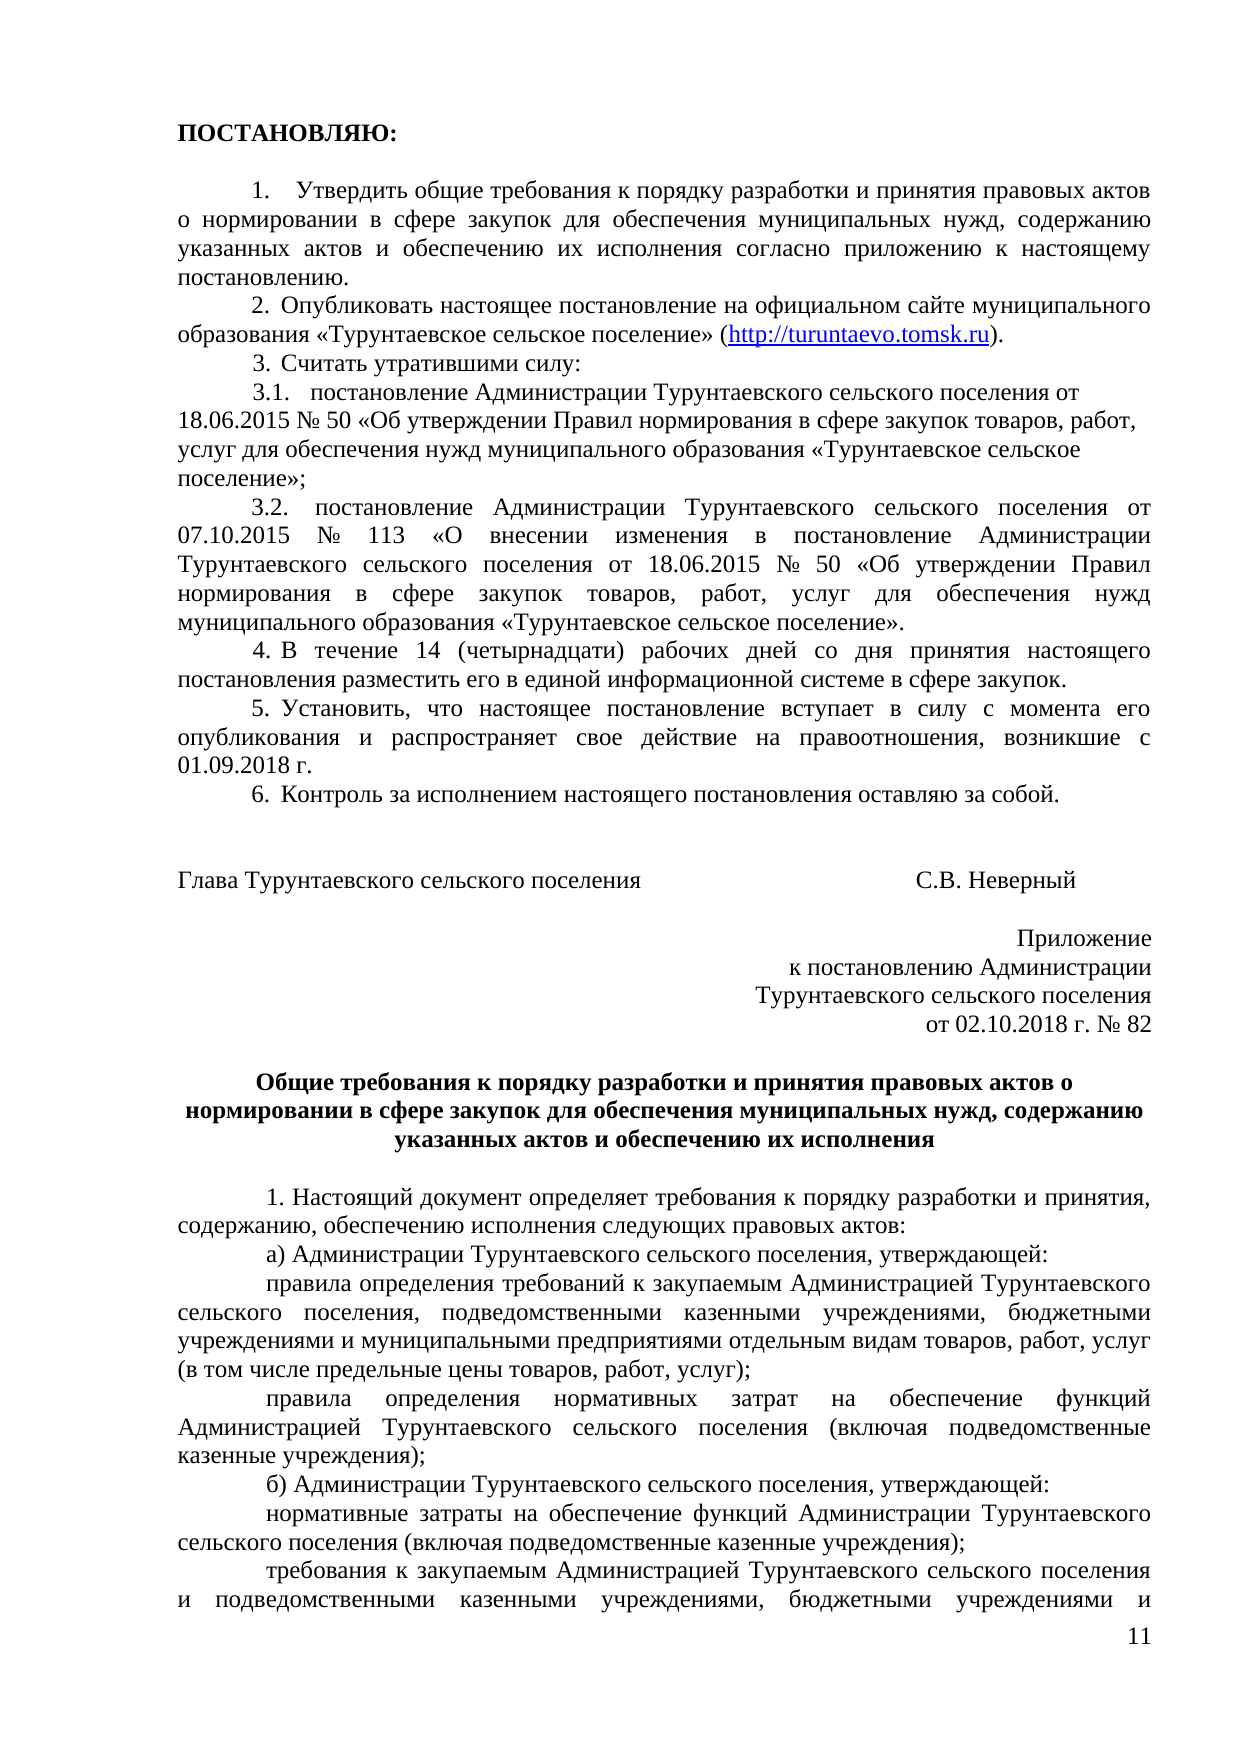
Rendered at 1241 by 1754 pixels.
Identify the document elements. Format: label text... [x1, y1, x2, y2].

text ПОСТАНОВЛЯЮ: [177, 118, 1152, 147]
text 1. Настоящий документ определяет требования к порядку разработки и принятия, содержанию, обеспечению исполнения следующих правовых актов: [177, 1182, 1152, 1239]
list Установить, что настоящее постановление вступает в силу с момента его опубликования и распространяет свое действие на правоотношения, возникшие с 01.09.2018 г. [177, 693, 1152, 779]
text Турунтаевского сельского поселения [177, 981, 1152, 1009]
text от 02.10.2018 г. № 82 [177, 1009, 1152, 1038]
list Опубликовать настоящее постановление на официальном сайте муниципального образования «Турунтаевское сельское поселение» (http://turuntaevo.tomsk.ru). [177, 291, 1152, 348]
text Глава Турунтаевского сельского поселения С.В. Неверный [177, 866, 1152, 894]
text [177, 1556, 1152, 1613]
list постановление Администрации Турунтаевского сельского поселения от 07.10.2015 № 113 «О внесении изменения в постановление Администрации Турунтаевского сельского поселения от 18.06.2015 № 50 «Об утверждении Правил нормирования в сфере закупок товаров, работ, услуг для обеспечения нужд муниципального образования «Турунтаевское сельское поселение». [177, 492, 1152, 636]
text правила определения нормативных затрат на обеспечение функций Администрацией Турунтаевского сельского поселения (включая подведомственные казенные учреждения); [177, 1383, 1152, 1469]
text а) Администрации Турунтаевского сельского поселения, утверждающей: [177, 1239, 1152, 1268]
text правила определения требований к закупаемым Администрацией Турунтаевского сельского поселения, подведомственными казенными учреждениями, бюджетными учреждениями и муниципальными предприятиями отдельным видам товаров, работ, услуг (в том числе предельные цены товаров, работ, услуг); [177, 1268, 1152, 1383]
list постановление Администрации Турунтаевского сельского поселения от 18.06.2015 № 50 «Об утверждении Правил нормирования в сфере закупок товаров, работ, услуг для обеспечения нужд муниципального образования «Турунтаевское сельское поселение»; [177, 377, 1152, 492]
list Утвердить общие требования к порядку разработки и принятия правовых актов о нормировании в сфере закупок для обеспечения муниципальных нужд, содержанию указанных актов и обеспечению их исполнения согласно приложению к настоящему постановлению. [177, 176, 1152, 291]
text нормативные затраты на обеспечение функций Администрации Турунтаевского сельского поселения (включая подведомственные казенные учреждения); [177, 1498, 1152, 1556]
text Общие требования к порядку разработки и принятия правовых актов о нормировании в сфере закупок для обеспечения муниципальных нужд, содержанию указанных актов и обеспечению их исполнения [177, 1067, 1152, 1153]
text б) Администрации Турунтаевского сельского поселения, утверждающей: [177, 1469, 1152, 1498]
text к постановлению Администрации [177, 952, 1152, 981]
list Контроль за исполнением настоящего постановления оставляю за собой. [177, 779, 1152, 808]
list Считать утратившими силу: [252, 348, 1152, 377]
text Приложение [177, 923, 1152, 952]
list В течение 14 (четырнадцати) рабочих дней со дня принятия настоящего постановления разместить его в единой информационной системе в сфере закупок. [177, 636, 1152, 693]
